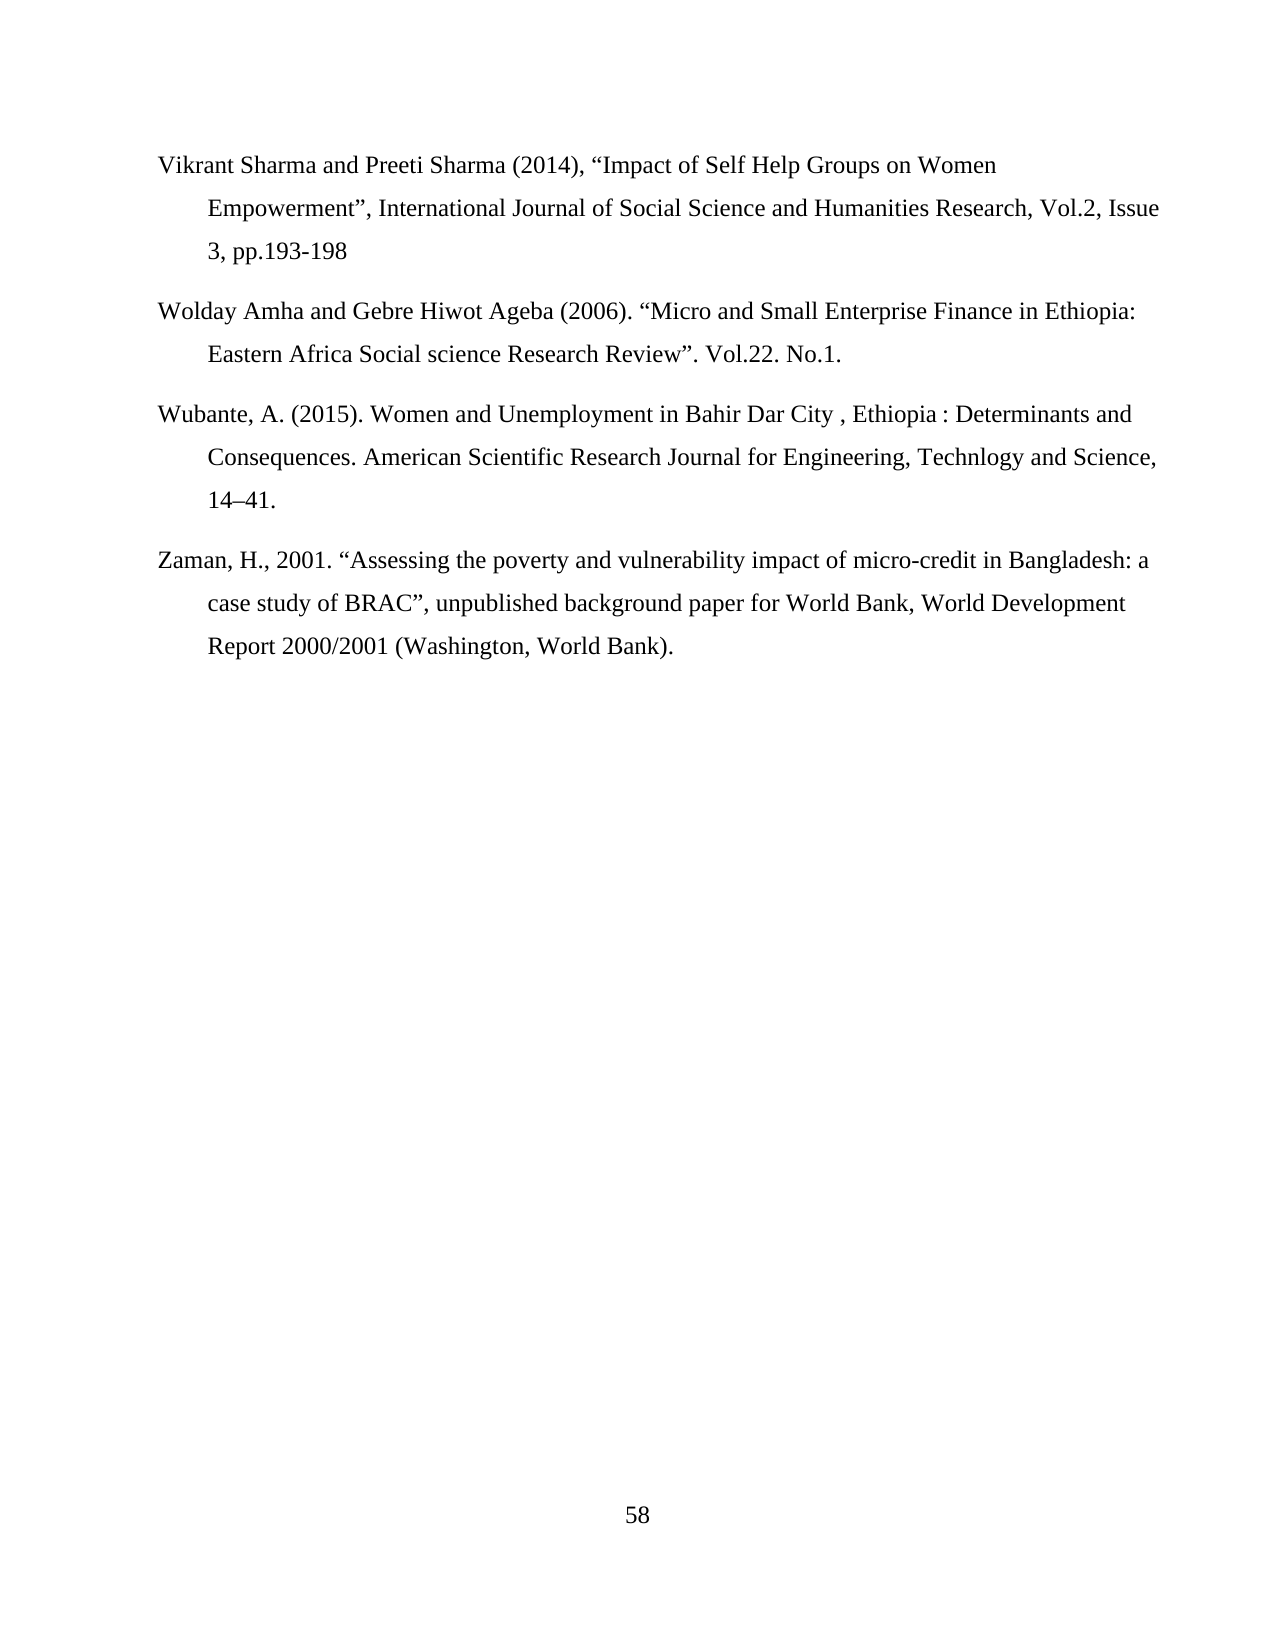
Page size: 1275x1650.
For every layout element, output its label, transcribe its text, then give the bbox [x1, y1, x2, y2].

text Wolday Amha and Gebre Hiwot Ageba (2006). “Micro and Small Enterprise Finance in Ethiopia: Eastern Africa Social science Research Review”. Vol.22. No.1. [157, 296, 1162, 368]
text Vikrant Sharma and Preeti Sharma (2014), “Impact of Self Help Groups on Women Empowerment”, International Journal of Social Science and Humanities Research, Vol.2, Issue 3, pp.193-198 [157, 150, 1162, 265]
text Wubante, A. (2015). Women and Unemployment in Bahir Dar City , Ethiopia : Determinants and Consequences. American Scientific Research Journal for Engineering, Technlogy and Science, 14–41. [157, 399, 1162, 514]
text Zaman, H., 2001. “Assessing the poverty and vulnerability impact of micro-credit in Bangladesh: a case study of BRAC”, unpublished background paper for World Bank, World Development Report 2000/2001 (Washington, World Bank). [157, 545, 1162, 660]
